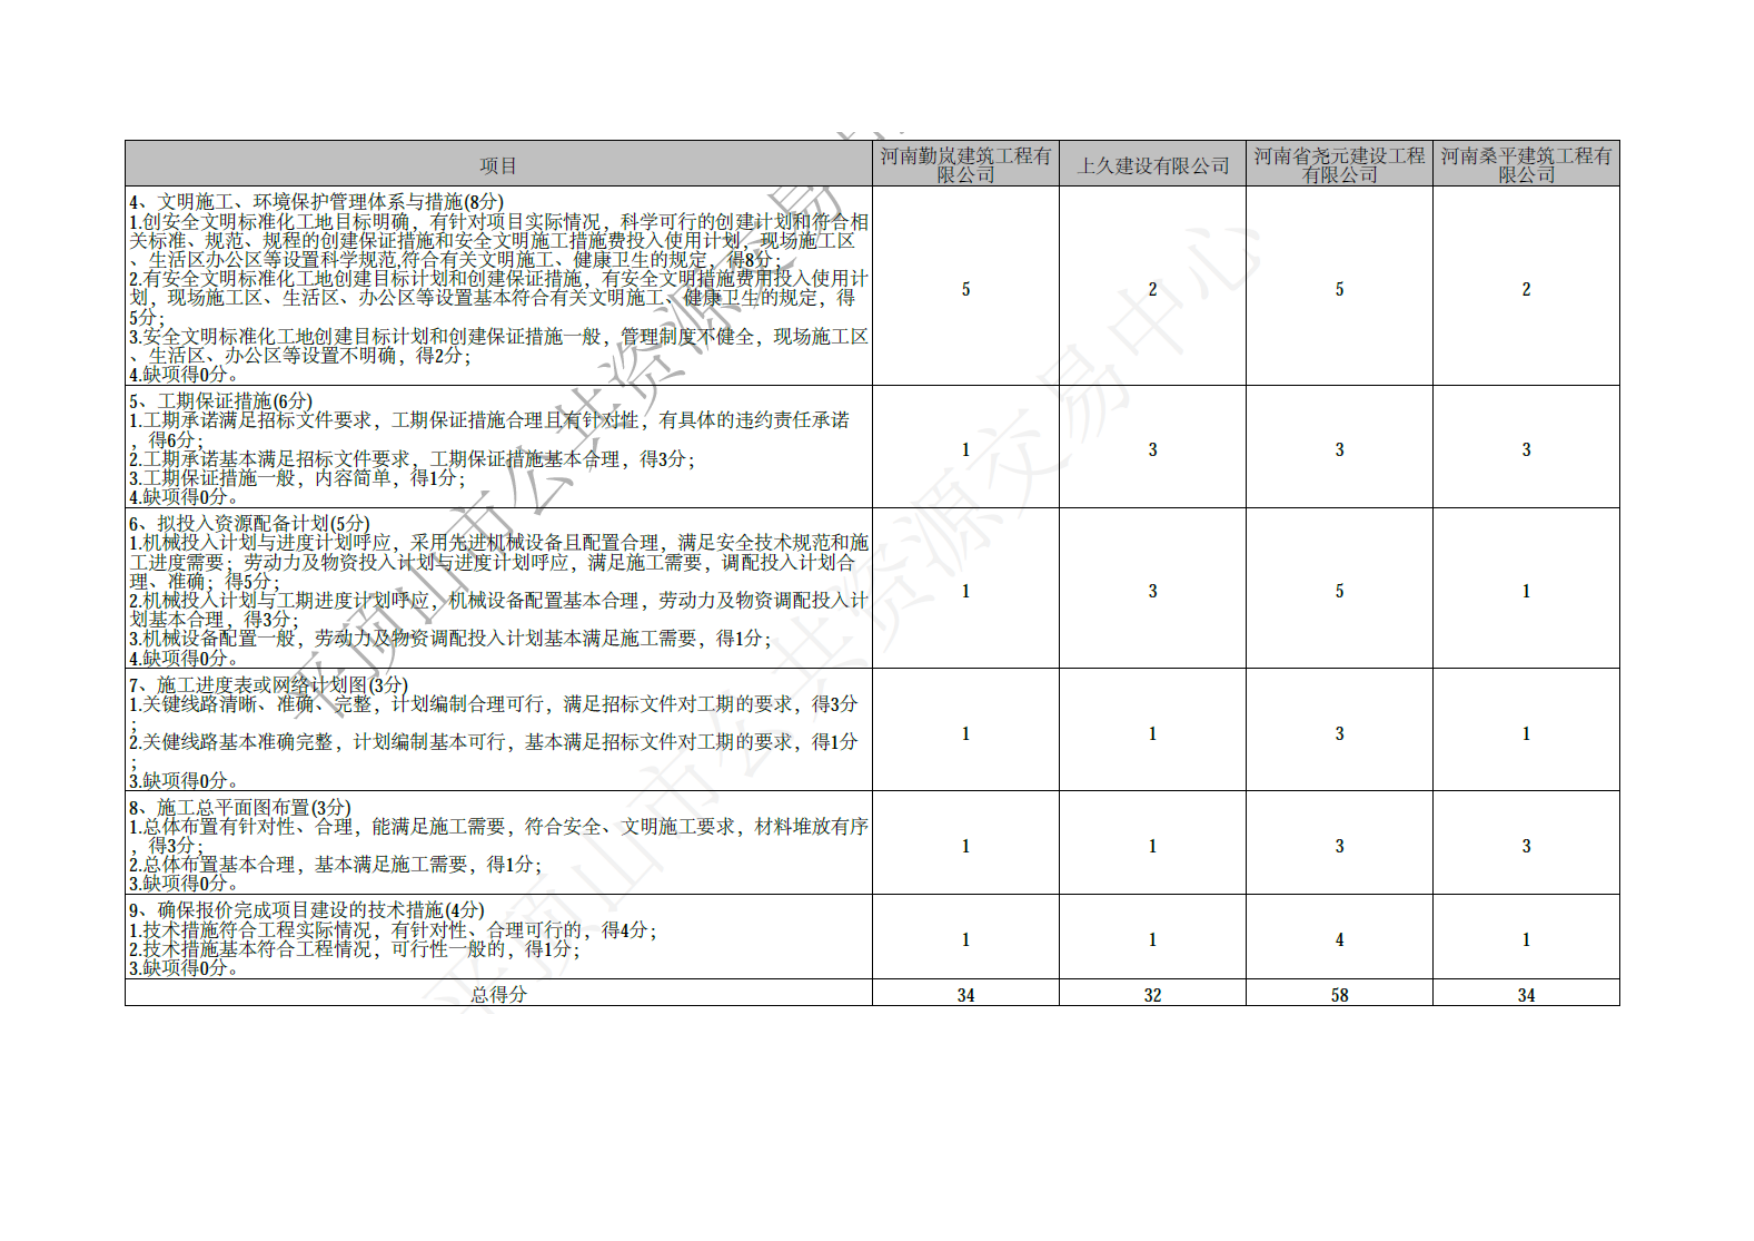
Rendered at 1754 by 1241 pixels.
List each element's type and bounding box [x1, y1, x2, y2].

picture [118, 132, 1636, 1014]
